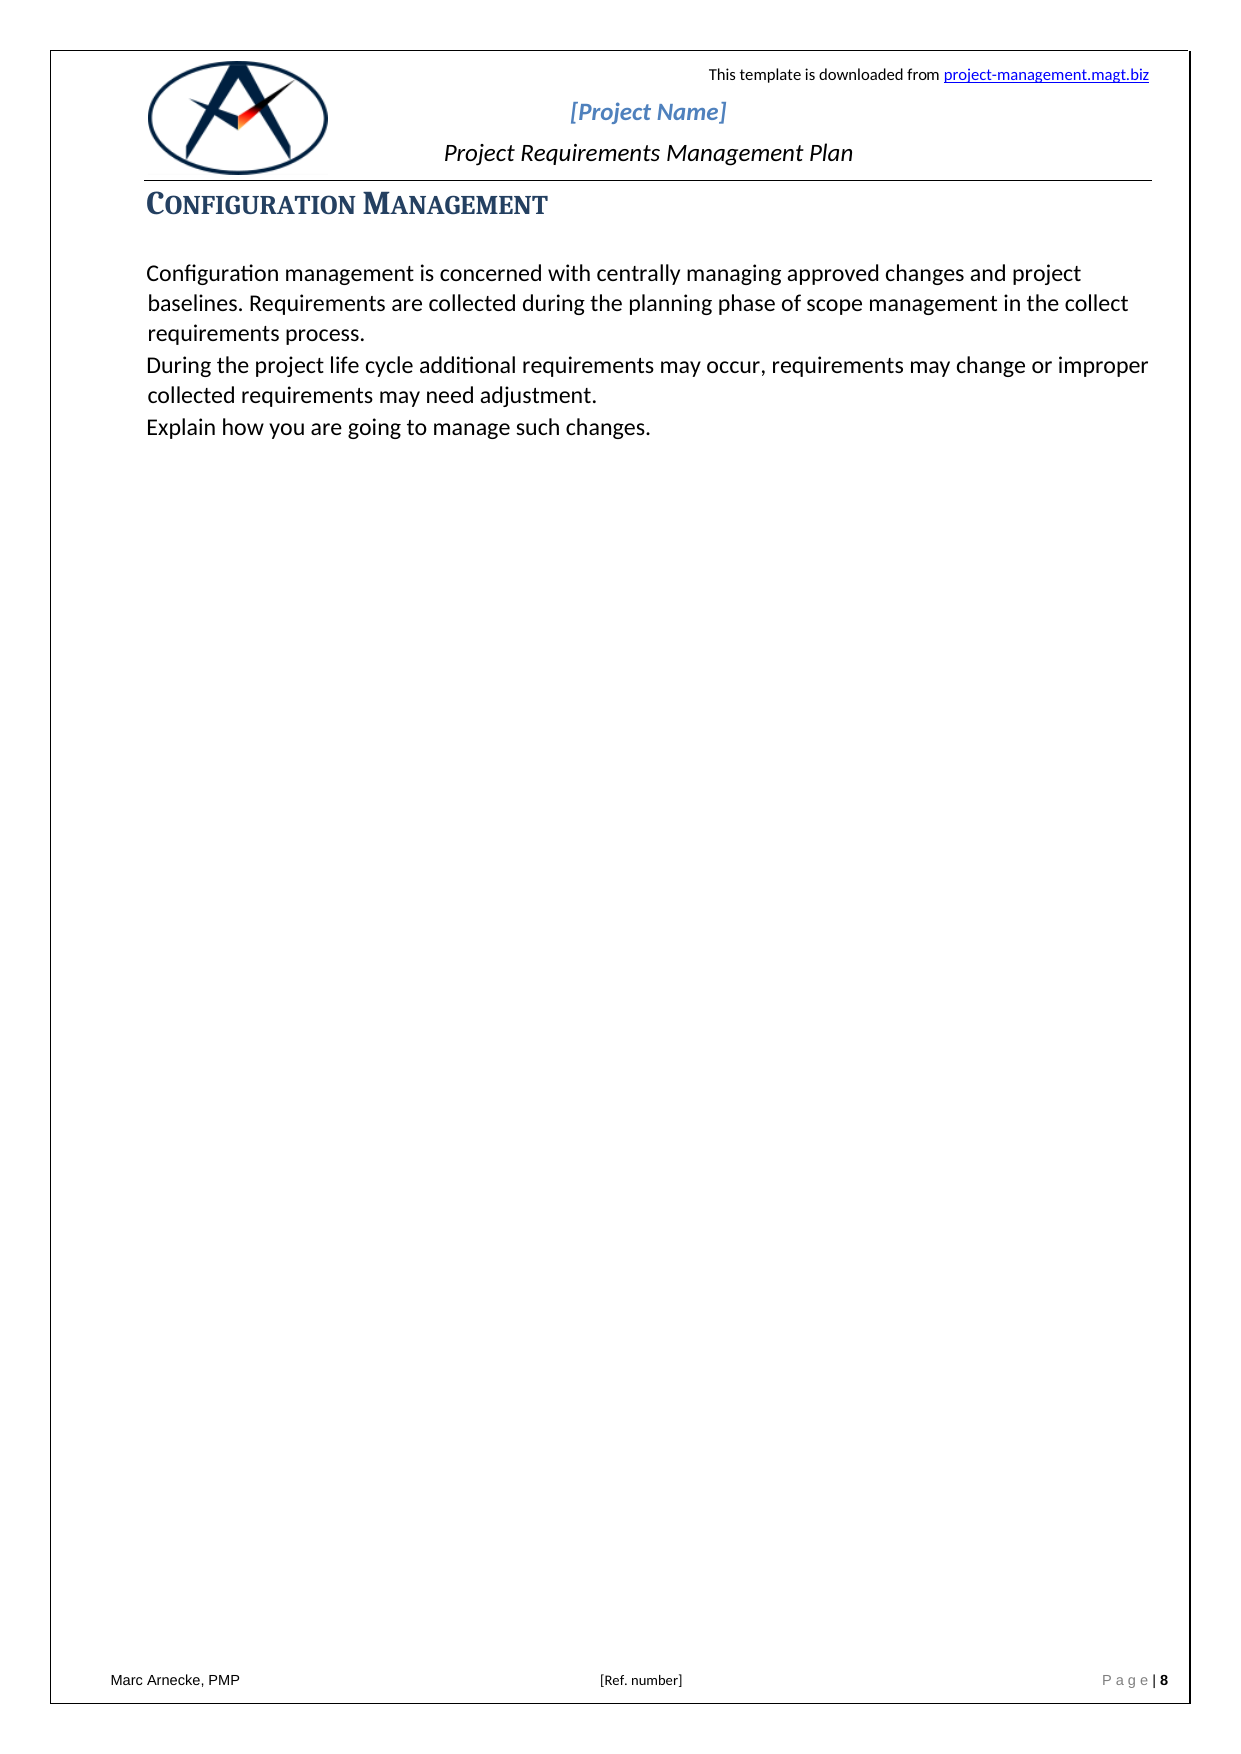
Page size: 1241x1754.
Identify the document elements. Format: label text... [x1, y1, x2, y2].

subtitle CONFIGURATION MANAGEMENT [146, 108, 1151, 222]
text Explain how you are going to manage such changes. [146, 412, 1151, 441]
text Configuration management is concerned with centrally managing approved changes and project baselines. Requirements are collected during the planning phase of scope management in the collect requirements process. [146, 258, 1151, 347]
text During the project life cycle additional requirements may occur, requirements may change or improper collected requirements may need adjustment. [146, 350, 1151, 409]
picture [148, 61, 328, 108]
